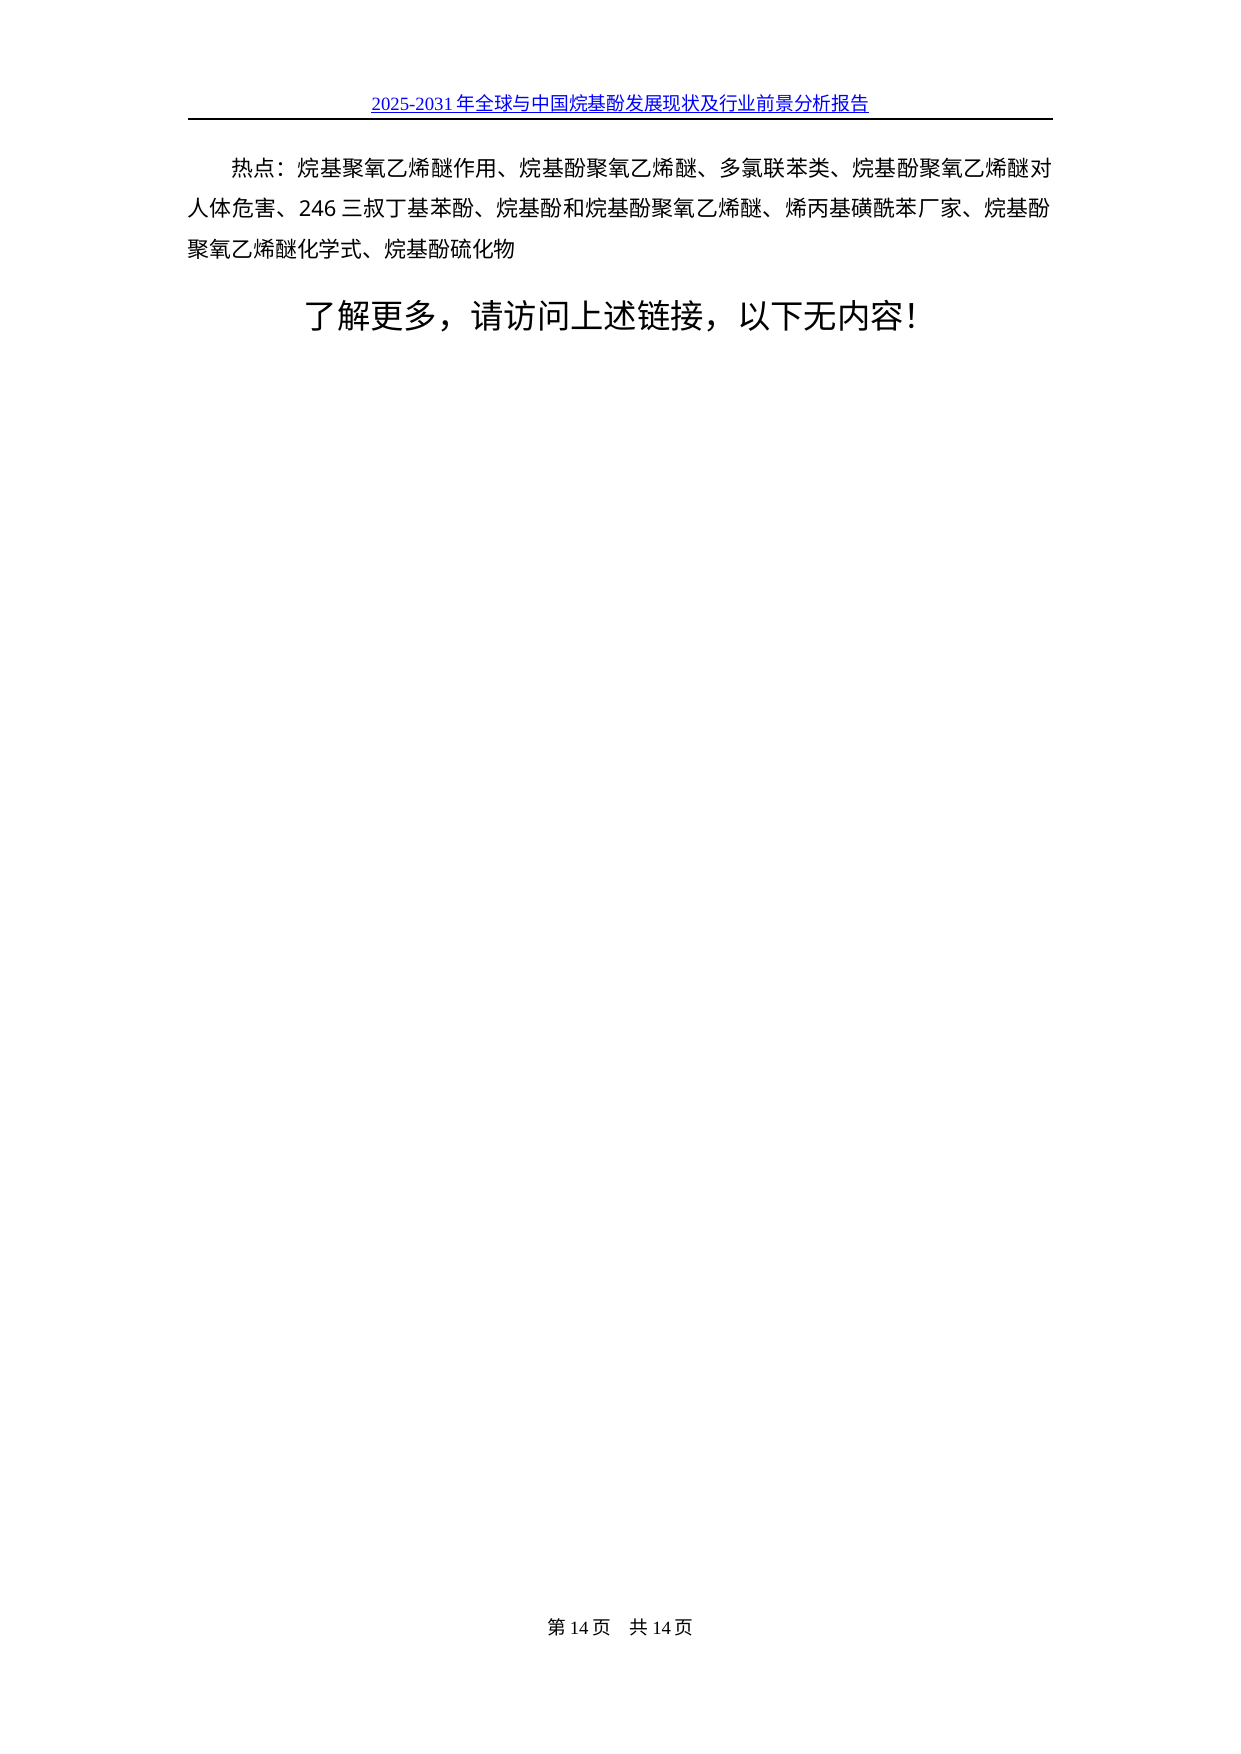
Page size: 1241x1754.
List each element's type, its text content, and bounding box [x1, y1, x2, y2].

title 了解更多，请访问上述链接，以下无内容！ [187, 282, 1053, 347]
text 热点：烷基聚氧乙烯醚作用、烷基酚聚氧乙烯醚、多氯联苯类、烷基酚聚氧乙烯醚对人体危害、246三叔丁基苯酚、烷基酚和烷基酚聚氧乙烯醚、烯丙基磺酰苯厂家、烷基酚聚氧乙烯醚化学式、烷基酚硫化物 [187, 150, 1053, 264]
